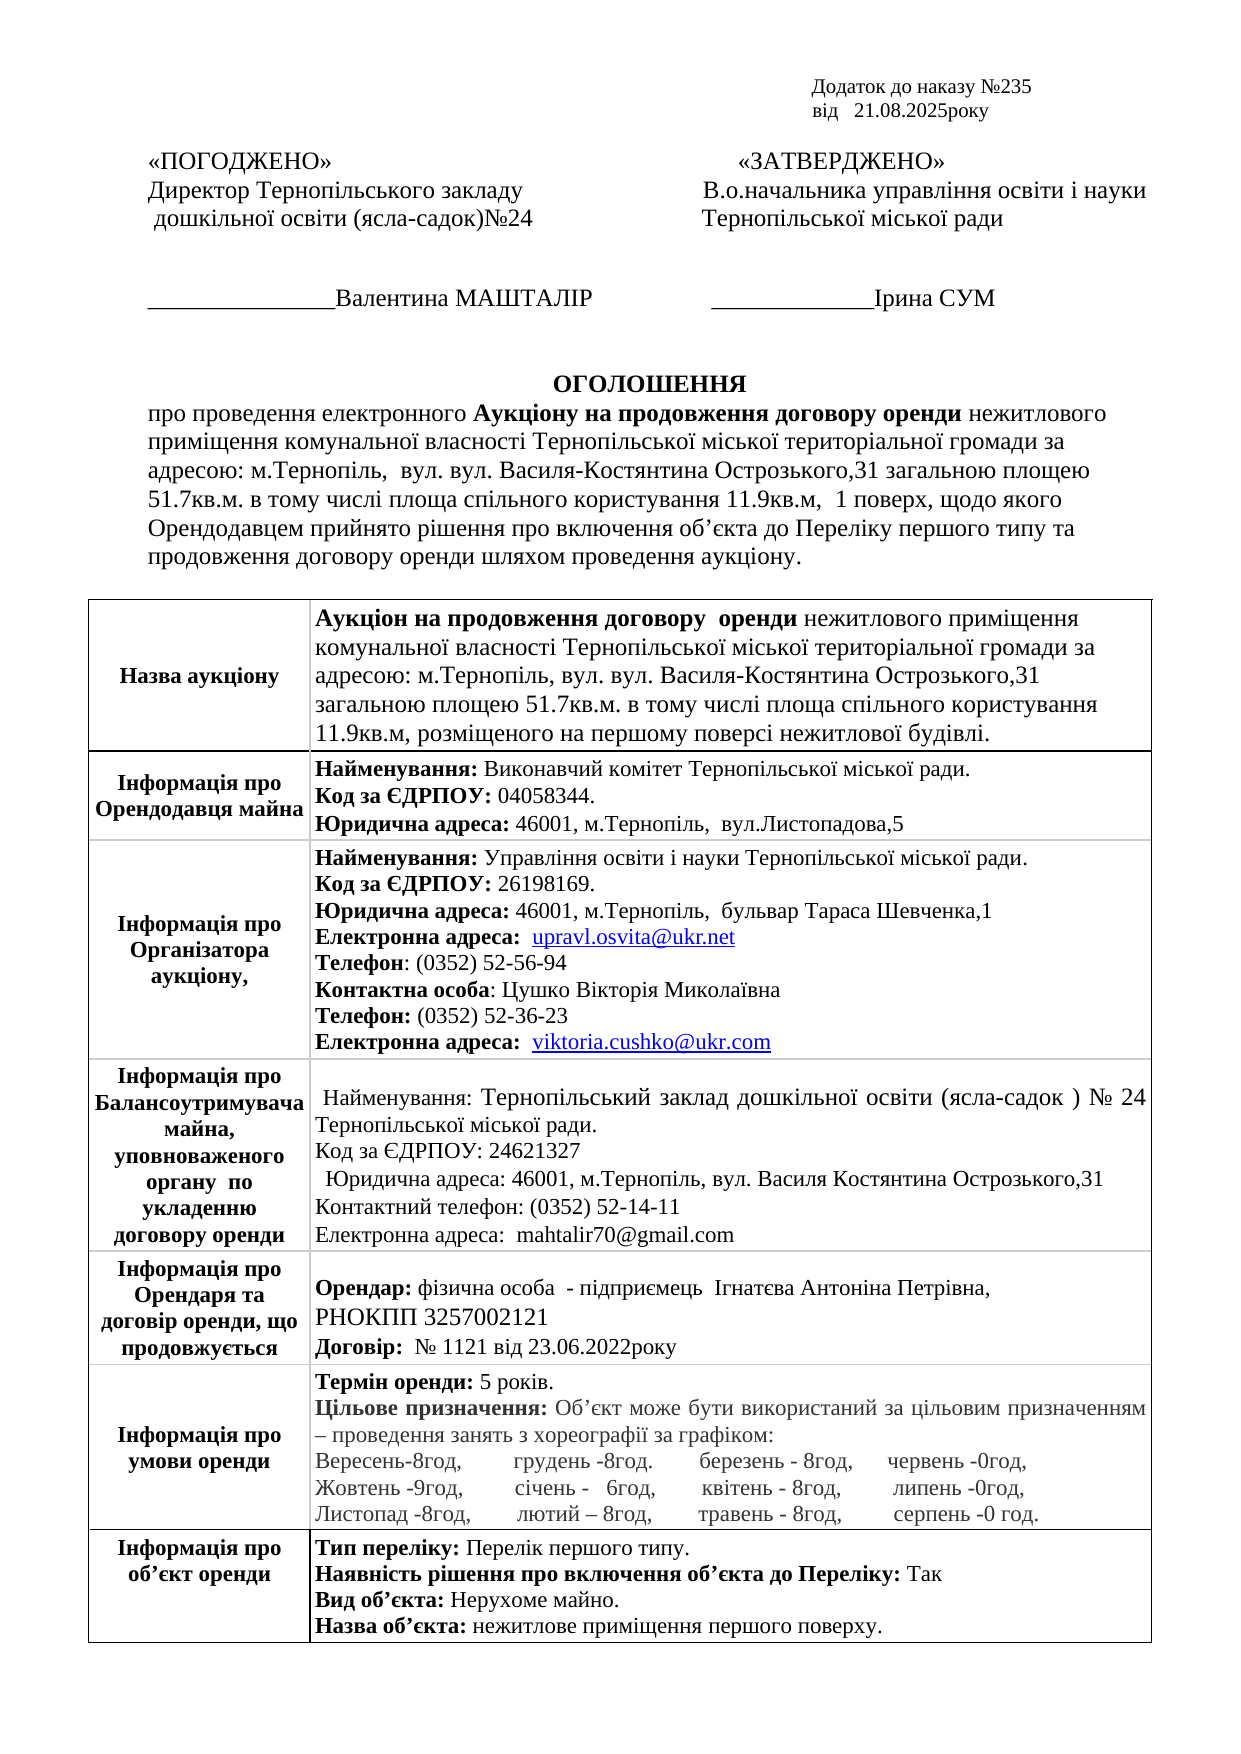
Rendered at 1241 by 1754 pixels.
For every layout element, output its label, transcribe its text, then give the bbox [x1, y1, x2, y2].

table_cell Орендар: фізична особа - підприємець Ігнатєва Антоніна Петрівна, РНОКПП 3257002121 Договір: № 1121 від 23.06.2022року [311, 1252, 1151, 1363]
text Директор Тернопільського закладу В.о.начальника управління освіти і науки [148, 175, 1152, 203]
table_cell Інформація про Орендаря та договір оренди, що продовжується [89, 1252, 309, 1363]
table_header Назва аукціону [89, 600, 309, 750]
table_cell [311, 1530, 1151, 1642]
text «ПОГОДЖЕНО» «ЗАТВЕРДЖЕНО» [148, 146, 1152, 175]
table_cell Інформація про Орендодавця майна [89, 752, 309, 839]
text ОГОЛОШЕННЯ [148, 369, 1152, 398]
table_cell Найменування: Тернопільський заклад дошкільної освіти (ясла-садок ) № 24 Тернопільської міської ради. Код за ЄДРПОУ: 24621327 Юридична адреса: 46001, м.Тернопіль, вул. Василя Костянтина Острозького,31 Контактний телефон: (0352) 52-14-11 Електронна адреса: mahtalir70@gmail.com [311, 1060, 1151, 1250]
text Додаток до наказу №235 [738, 74, 1152, 98]
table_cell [89, 1530, 309, 1642]
table_cell Найменування: Управління освіти і науки Тернопільської міської ради. Код за ЄДРПОУ: 26198169. Юридична адреса: 46001, м.Тернопіль, бульвар Тараса Шевченка,1 Електронна адреса: upravl.osvita@ukr.net Телефон: (0352) 52-56-94 Контактна особа: Цушко Вікторія Миколаївна Телефон: (0352) 52-36-23 Електронна адреса: viktoria.cushko@ukr.com [311, 841, 1151, 1058]
table_cell Інформація про умови оренди [89, 1365, 309, 1529]
table_cell Найменування: Виконавчий комітет Тернопільської міської ради. Код за ЄДРПОУ: 04058344. Юридична адреса: 46001, м.Тернопіль, вул.Листопадова,5 [311, 752, 1151, 839]
table_cell Термін оренди: 5 років. Цільове призначення: Об’єкт може бути використаний за цільовим призначенням – проведення занять з хореографії за графіком: Вересень-8год, грудень -8год. березень - 8год, червень -0год, Жовтень -9год, січень - 6год, квітень - 8год, липень -0год, Листопад -8год, лютий – 8год, травень - 8год, серпень -0 год. [311, 1365, 1151, 1529]
text від 21.08.2025року [148, 98, 1152, 122]
text дошкільної освіти (ясла-садок)№24 Тернопільської міської ради [148, 203, 1152, 232]
table_header Аукціон на продовження договору оренди нежитлового приміщення комунальної власності Тернопільської міської територіальної громади за адресою: м.Тернопіль, вул. вул. Василя-Костянтина Острозького,31 загальною площею 51.7кв.м. в тому числі площа спільного користування 11.9кв.м, розміщеного на першому поверсі нежитлової будівлі. [311, 600, 1151, 750]
text _______________Валентина МАШТАЛІР _____________Ірина СУМ [148, 283, 1152, 311]
table_cell Інформація про Організатора аукціону, [89, 841, 309, 1058]
text про проведення електронного Аукціону на продовження договору оренди нежитлового приміщення комунальної власності Тернопільської міської територіальної громади за адресою: м.Тернопіль, вул. вул. Василя-Костянтина Острозького,31 загальною площею 51.7кв.м. в тому числі площа спільного користування 11.9кв.м, 1 поверх, щодо якого Орендодавцем прийнято рішення про включення об’єкта до Переліку першого типу та продовження договору оренди шляхом проведення аукціону. [148, 398, 1152, 570]
table_cell Інформація про Балансоутримувача майна, уповноваженого органу по укладенню договору оренди [89, 1060, 309, 1250]
